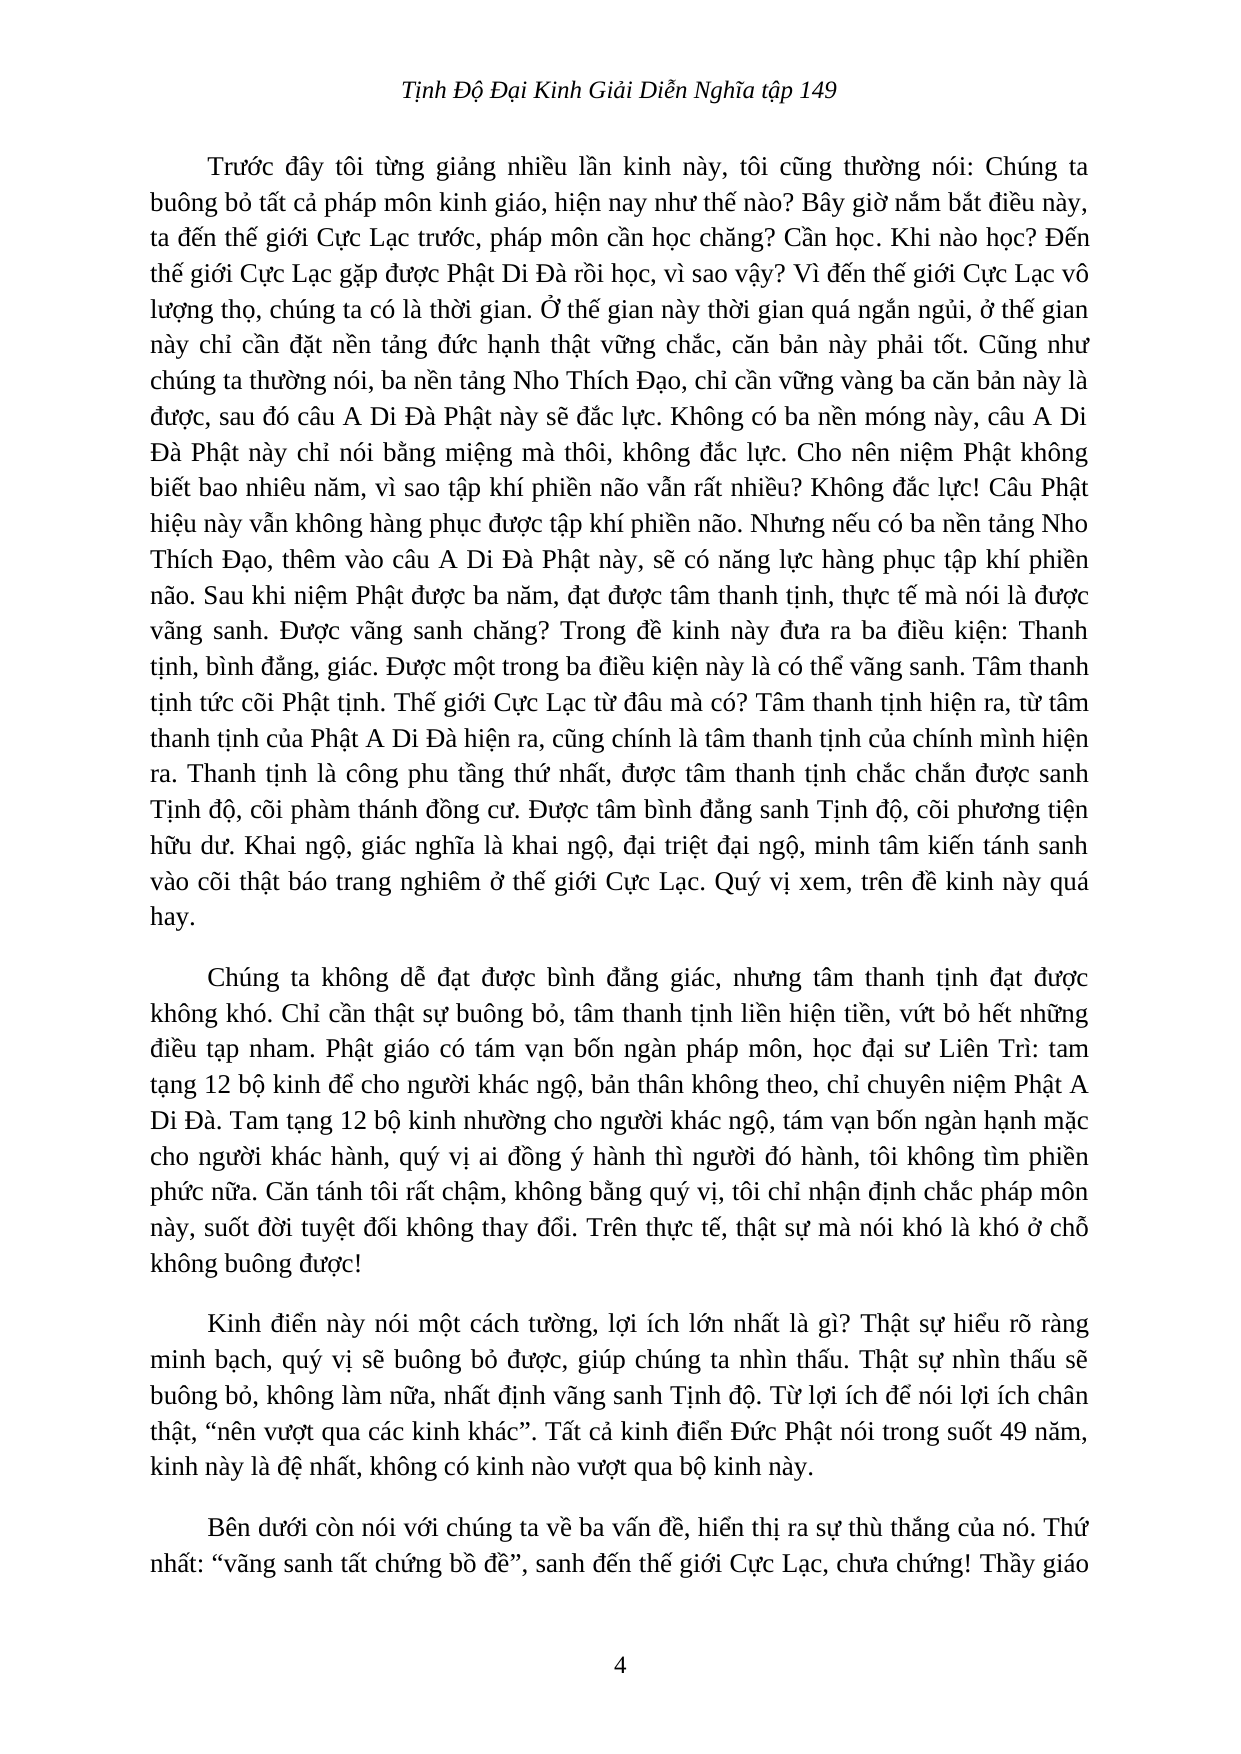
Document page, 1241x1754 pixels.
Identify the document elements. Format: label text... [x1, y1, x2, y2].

text Kinh điển này nói một cách tường, lợi ích lớn nhất là gì? Thật sự hiểu rõ ràng minh bạch, quý vị sẽ buông bỏ được, giúp chúng ta nhìn thấu. Thật sự nhìn thấu sẽ buông bỏ, không làm nữa, nhất định vãng sanh Tịnh độ. Từ lợi ích để nói lợi ích chân thật, “nên vượt qua các kinh khác”. Tất cả kinh điển Đức Phật nói trong suốt 49 năm, kinh này là đệ nhất, không có kinh nào vượt qua bộ kinh này. [150, 1308, 1090, 1482]
text Chúng ta không dễ đạt được bình đẳng giác, nhưng tâm thanh tịnh đạt được không khó. Chỉ cần thật sự buông bỏ, tâm thanh tịnh liền hiện tiền, vứt bỏ hết những điều tạp nham. Phật giáo có tám vạn bốn ngàn pháp môn, học đại sư Liên Trì: tam tạng 12 bộ kinh để cho người khác ngộ, bản thân không theo, chỉ chuyên niệm Phật A Di Đà. Tam tạng 12 bộ kinh nhường cho người khác ngộ, tám vạn bốn ngàn hạnh mặc cho người khác hành, quý vị ai đồng ý hành thì người đó hành, tôi không tìm phiền phức nữa. Căn tánh tôi rất chậm, không bằng quý vị, tôi chỉ nhận định chắc pháp môn này, suốt đời tuyệt đối không thay đổi. Trên thực tế, thật sự mà nói khó là khó ở chỗ không buông được! [150, 961, 1090, 1278]
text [150, 1511, 1090, 1578]
text Trước đây tôi từng giảng nhiều lần kinh này, tôi cũng thường nói: Chúng ta buông bỏ tất cả pháp môn kinh giáo, hiện nay như thế nào? Bây giờ nắm bắt điều này, ta đến thế giới Cực Lạc trước, pháp môn cần học chăng? Cần học. Khi nào học? Đến thế giới Cực Lạc gặp được Phật Di Đà rồi học, vì sao vậy? Vì đến thế giới Cực Lạc vô lượng thọ, chúng ta có là thời gian. Ở thế gian này thời gian quá ngắn ngủi, ở thế gian này chỉ cần đặt nền tảng đức hạnh thật vững chắc, căn bản này phải tốt. Cũng như chúng ta thường nói, ba nền tảng Nho Thích Đạo, chỉ cần vững vàng ba căn bản này là được, sau đó câu A Di Đà Phật này sẽ đắc lực. Không có ba nền móng này, câu A Di Đà Phật này chỉ nói bằng miệng mà thôi, không đắc lực. Cho nên niệm Phật không biết bao nhiêu năm, vì sao tập khí phiền não vẫn rất nhiều? Không đắc lực! Câu Phật hiệu này vẫn không hàng phục được tập khí phiền não. Nhưng nếu có ba nền tảng Nho Thích Đạo, thêm vào câu A Di Đà Phật này, sẽ có năng lực hàng phục tập khí phiền não. Sau khi niệm Phật được ba năm, đạt được tâm thanh tịnh, thực tế mà nói là được vãng sanh. Được vãng sanh chăng? Trong đề kinh này đưa ra ba điều kiện: Thanh tịnh, bình đẳng, giác. Được một trong ba điều kiện này là có thể vãng sanh. Tâm thanh tịnh tức cõi Phật tịnh. Thế giới Cực Lạc từ đâu mà có? Tâm thanh tịnh hiện ra, từ tâm thanh tịnh của Phật A Di Đà hiện ra, cũng chính là tâm thanh tịnh của chính mình hiện ra. Thanh tịnh là công phu tầng thứ nhất, được tâm thanh tịnh chắc chắn được sanh Tịnh độ, cõi phàm thánh đồng cư. Được tâm bình đẳng sanh Tịnh độ, cõi phương tiện hữu dư. Khai ngộ, giác nghĩa là khai ngộ, đại triệt đại ngộ, minh tâm kiến tánh sanh vào cõi thật báo trang nghiêm ở thế giới Cực Lạc. Quý vị xem, trên đề kinh này quá hay. [150, 150, 1090, 931]
